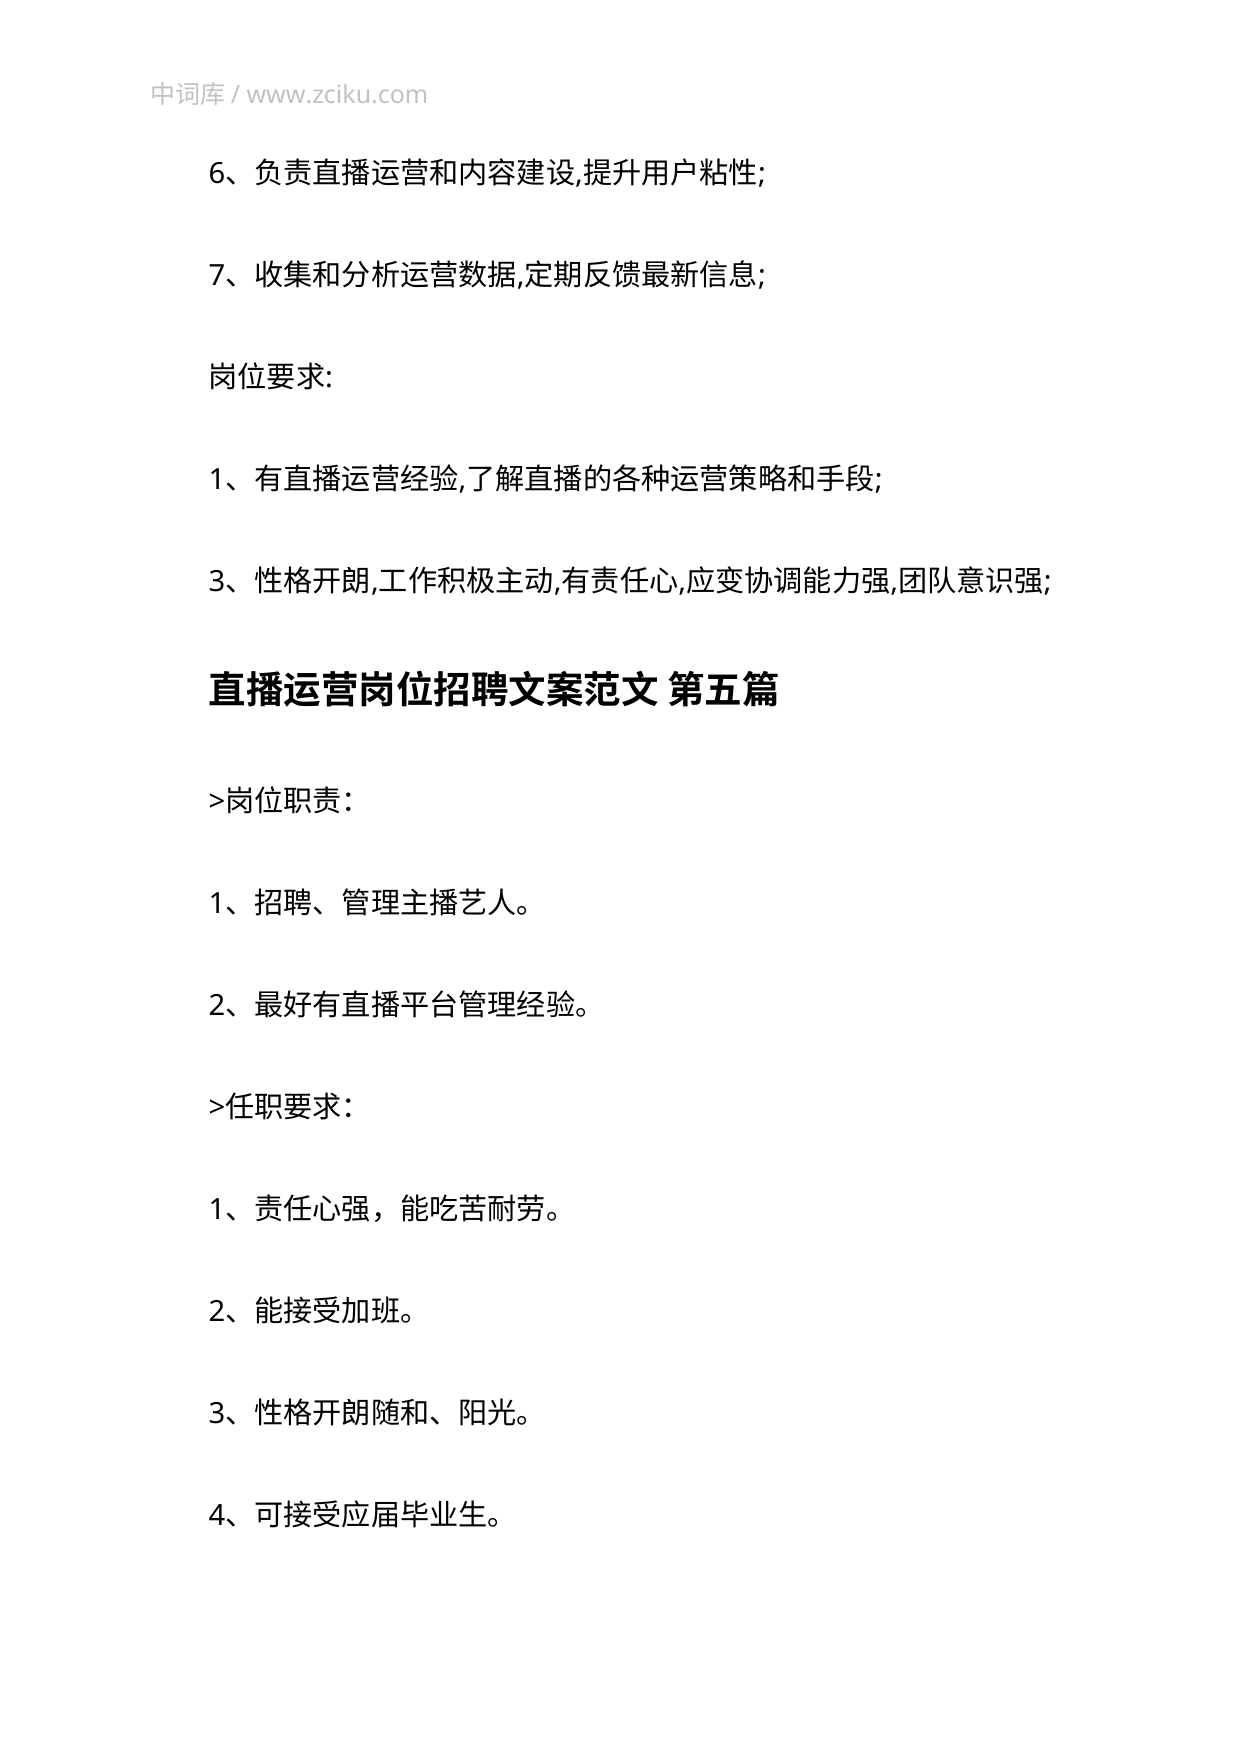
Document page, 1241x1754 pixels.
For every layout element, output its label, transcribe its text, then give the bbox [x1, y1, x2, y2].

text 1、责任心强，能吃苦耐劳。 [150, 1185, 1090, 1228]
text 2、最好有直播平台管理经验。 [150, 981, 1090, 1024]
text 7、收集和分析运营数据,定期反馈最新信息; [150, 252, 1090, 294]
text 直播运营岗位招聘文案范文 第五篇 [150, 660, 1090, 714]
text >岗位职责： [150, 777, 1090, 820]
text 2、能接受加班。 [150, 1287, 1090, 1329]
text 1、有直播运营经验,了解直播的各种运营策略和手段; [150, 456, 1090, 498]
text 6、负责直播运营和内容建设,提升用户粘性; [150, 150, 1090, 192]
text 岗位要求: [150, 354, 1090, 396]
text >任职要求： [150, 1083, 1090, 1126]
text 3、性格开朗,工作积极主动,有责任心,应变协调能力强,团队意识强; [150, 558, 1090, 600]
text 1、招聘、管理主播艺人。 [150, 879, 1090, 922]
text 4、可接受应届毕业生。 [150, 1491, 1090, 1533]
text 3、性格开朗随和、阳光。 [150, 1389, 1090, 1432]
